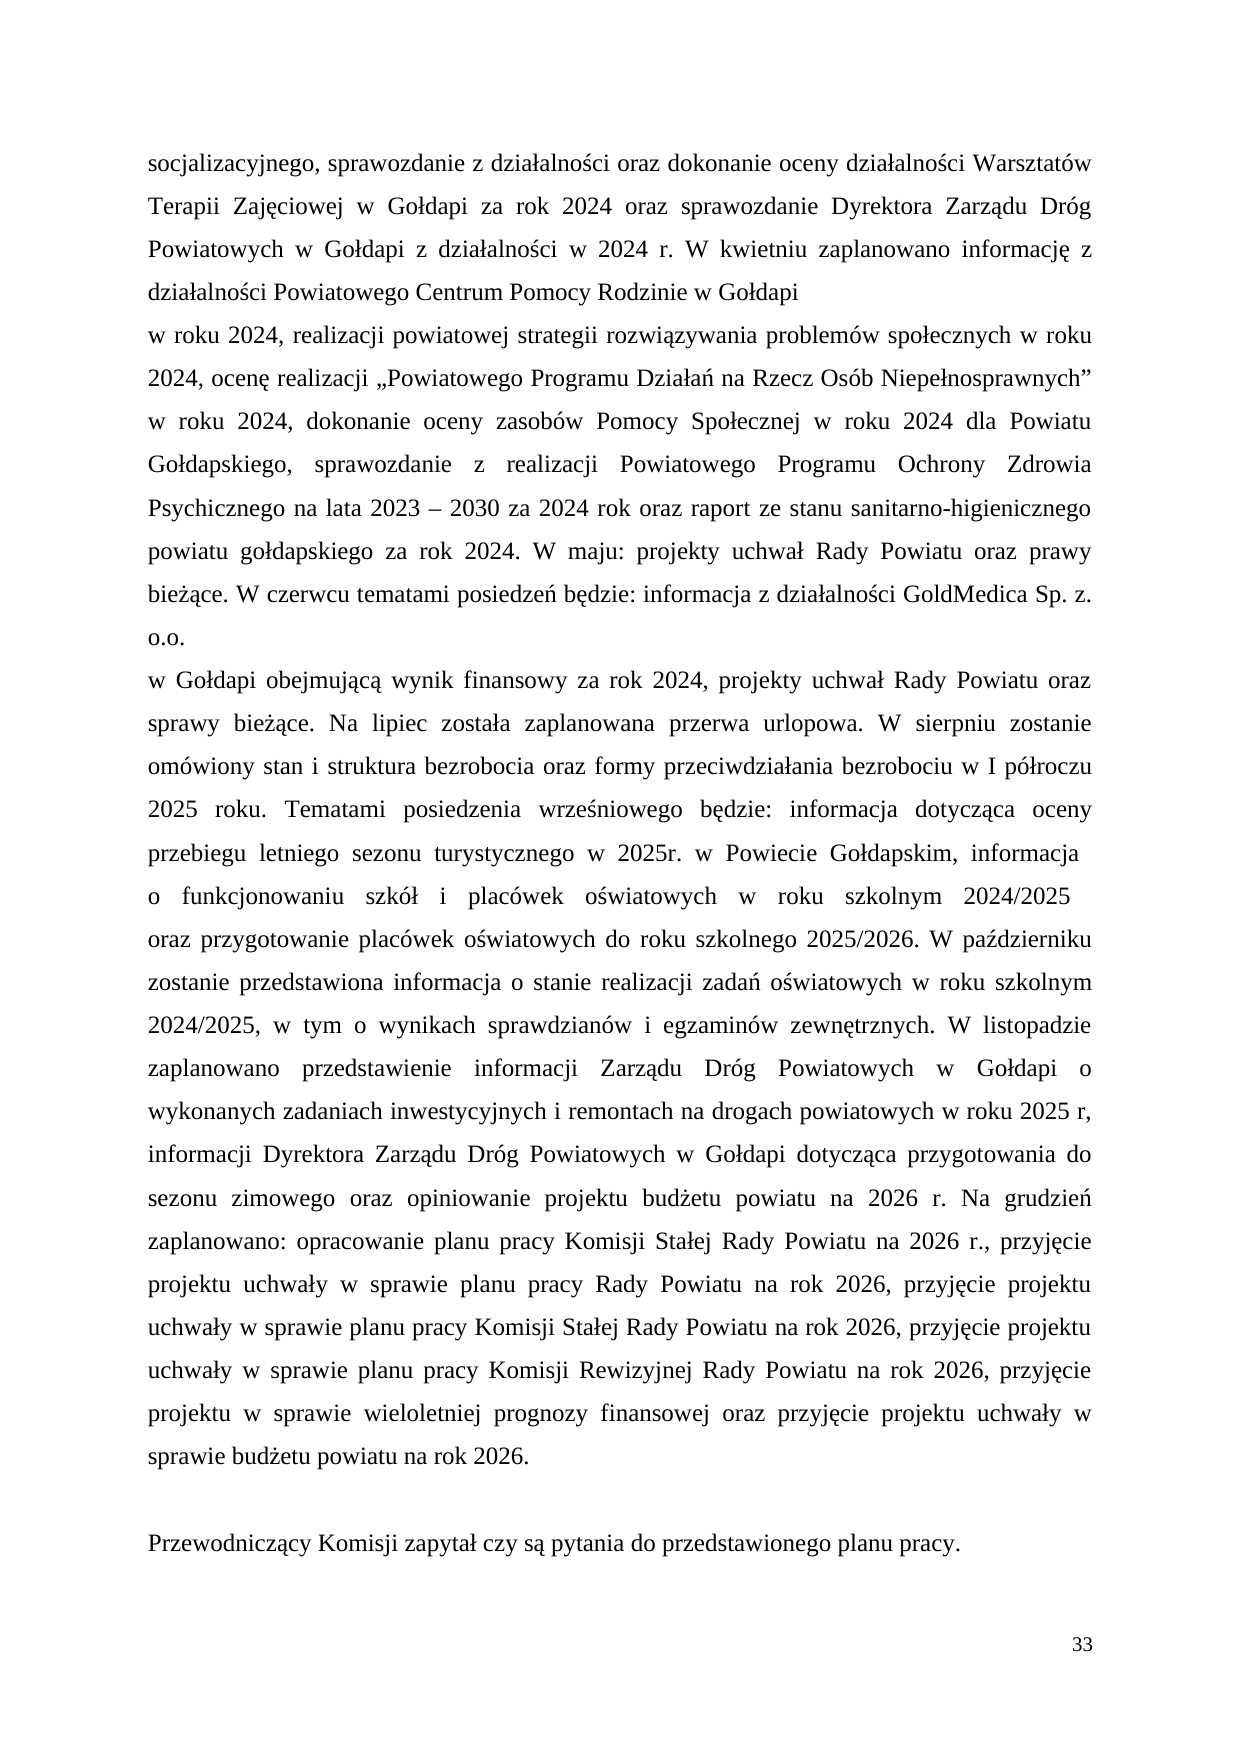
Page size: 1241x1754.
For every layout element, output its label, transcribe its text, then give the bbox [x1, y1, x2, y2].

text w roku 2024, realizacji powiatowej strategii rozwiązywania problemów społecznych w roku 2024, ocenę realizacji „Powiatowego Programu Działań na Rzecz Osób Niepełnosprawnych” w roku 2024, dokonanie oceny zasobów Pomocy Społecznej w roku 2024 dla Powiatu Gołdapskiego, sprawozdanie z realizacji Powiatowego Programu Ochrony Zdrowia Psychicznego na lata 2023 – 2030 za 2024 rok oraz raport ze stanu sanitarno-higienicznego powiatu gołdapskiego za rok 2024. W maju: projekty uchwał Rady Powiatu oraz prawy bieżące. W czerwcu tematami posiedzeń będzie: informacja z działalności GoldMedica Sp. z. o.o. w Gołdapi obejmującą wynik finansowy za rok 2024, projekty uchwał Rady Powiatu oraz sprawy bieżące. Na lipiec została zaplanowana przerwa urlopowa. W sierpniu zostanie omówiony stan i struktura bezrobocia oraz formy przeciwdziałania bezrobociu w I półroczu 2025 roku. Tematami posiedzenia wrześniowego będzie: informacja dotycząca oceny przebiegu letniego sezonu turystycznego w 2025r. w Powiecie Gołdapskim, informacja o funkcjonowaniu szkół i placówek oświatowych w roku szkolnym 2024/2025 oraz przygotowanie placówek oświatowych do roku szkolnego 2025/2026. W październiku zostanie przedstawiona informacja o stanie realizacji zadań oświatowych w roku szkolnym 2024/2025, w tym o wynikach sprawdzianów i egzaminów zewnętrznych. W listopadzie zaplanowano przedstawienie informacji Zarządu Dróg Powiatowych w Gołdapi o wykonanych zadaniach inwestycyjnych i remontach na drogach powiatowych w roku 2025 r, informacji Dyrektora Zarządu Dróg Powiatowych w Gołdapi dotycząca przygotowania do sezonu zimowego oraz opiniowanie projektu budżetu powiatu na 2026 r. Na grudzień zaplanowano: opracowanie planu pracy Komisji Stałej Rady Powiatu na 2026 r., przyjęcie projektu uchwały w sprawie planu pracy Rady Powiatu na rok 2026, przyjęcie projektu uchwały w sprawie planu pracy Komisji Stałej Rady Powiatu na rok 2026, przyjęcie projektu uchwały w sprawie planu pracy Komisji Rewizyjnej Rady Powiatu na rok 2026, przyjęcie projektu w sprawie wieloletniej prognozy finansowej oraz przyjęcie projektu uchwały w sprawie budżetu powiatu na rok 2026. [148, 320, 1093, 1470]
text Przewodniczący Komisji zapytał czy są pytania do przedstawionego planu pracy. [148, 1528, 1093, 1556]
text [148, 148, 1093, 306]
